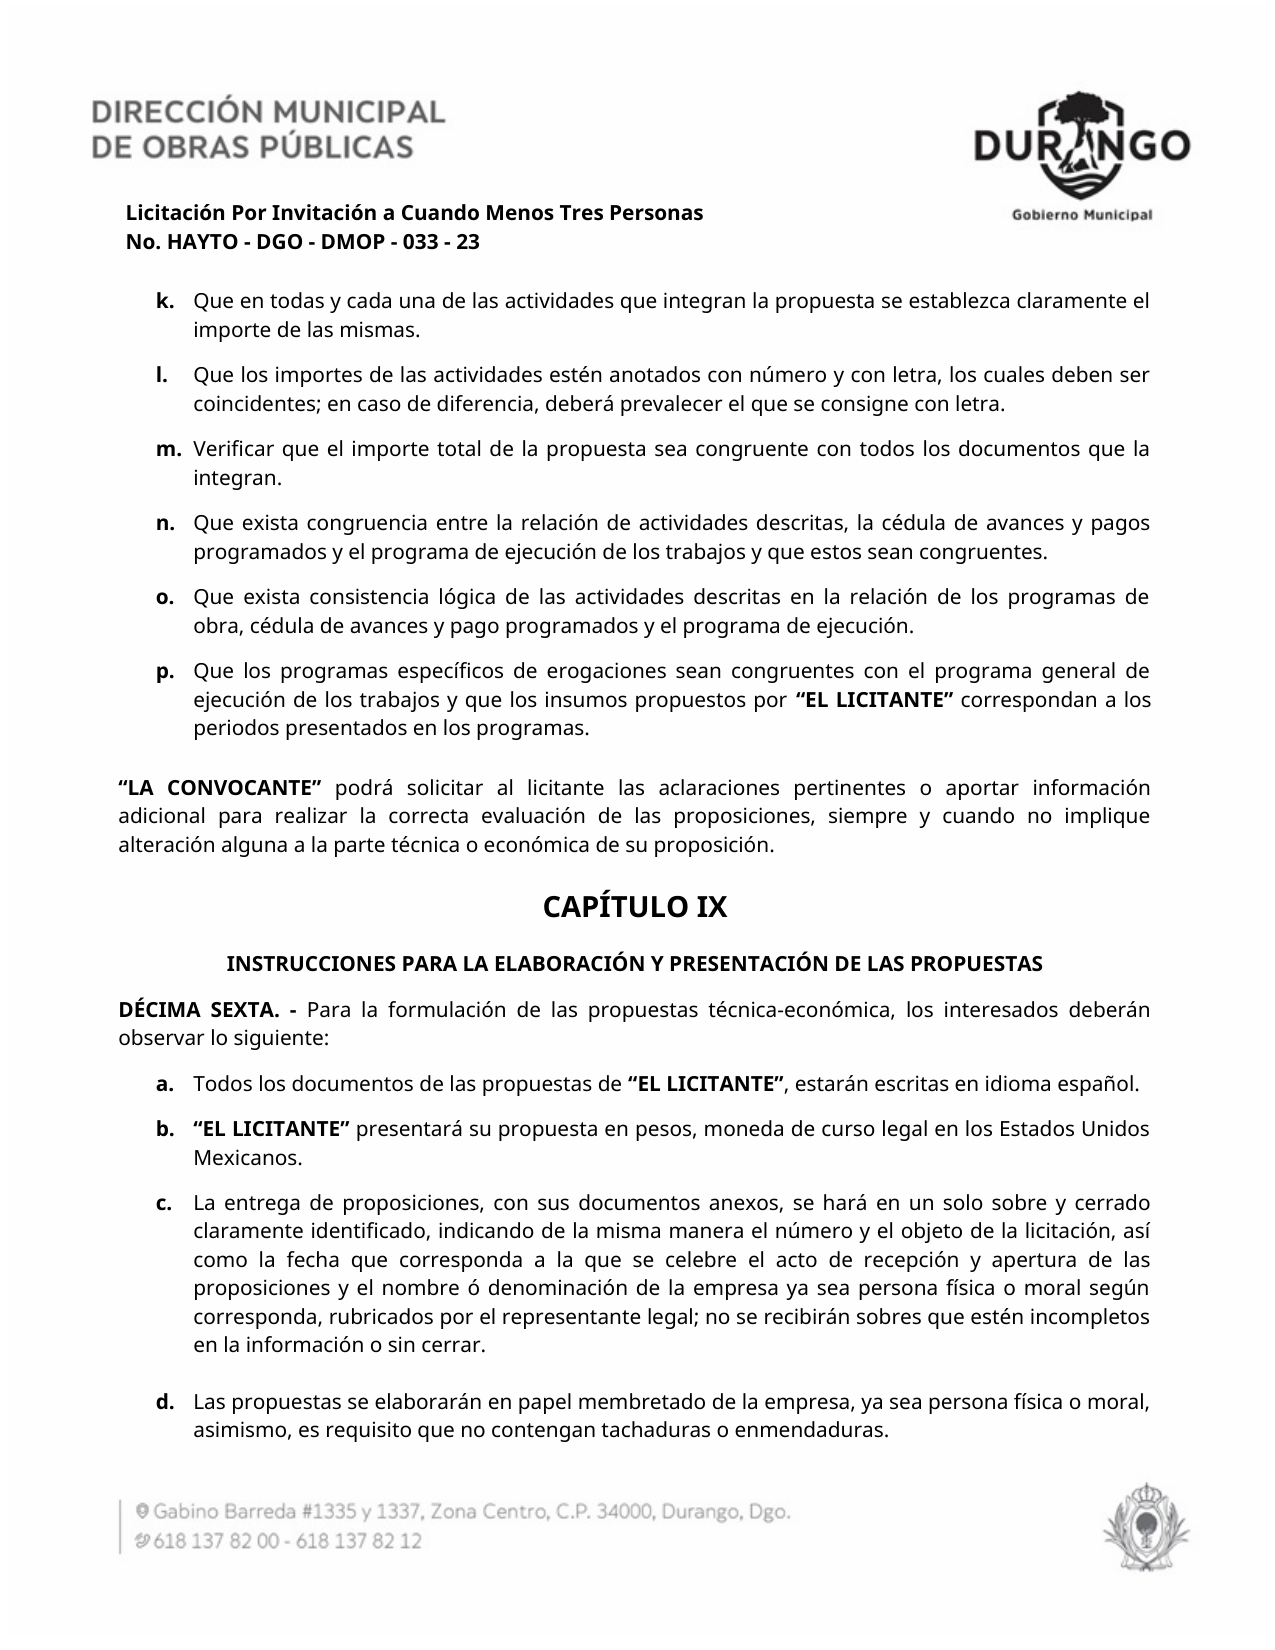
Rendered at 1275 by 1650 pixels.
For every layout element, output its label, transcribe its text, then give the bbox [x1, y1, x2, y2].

list Las propuestas se elaborarán en papel membretado de la empresa, ya sea persona física o moral, asimismo, es requisito que no contengan tachaduras o enmendaduras. [156, 1387, 1152, 1444]
text CAPÍTULO IX [118, 887, 1152, 926]
list Que los importes de las actividades estén anotados con número y con letra, los cuales deben ser coincidentes; en caso de diferencia, deberá prevalecer el que se consigne con letra. [156, 361, 1152, 417]
text INSTRUCCIONES PARA LA ELABORACIÓN Y PRESENTACIÓN DE LAS PROPUESTAS [118, 949, 1152, 978]
list La entrega de proposiciones, con sus documentos anexos, se hará en un solo sobre y cerrado claramente identificado, indicando de la misma manera el número y el objeto de la licitación, así como la fecha que corresponda a la que se celebre el acto de recepción y apertura de las proposiciones y el nombre ó denominación de la empresa ya sea persona física o moral según corresponda, rubricados por el representante legal; no se recibirán sobres que estén incompletos en la información o sin cerrar. [156, 1188, 1152, 1359]
list Que en todas y cada una de las actividades que integran la propuesta se establezca claramente el importe de las mismas. [156, 287, 1152, 343]
list Que exista congruencia entre la relación de actividades descritas, la cédula de avances y pagos programados y el programa de ejecución de los trabajos y que estos sean congruentes. [156, 508, 1152, 565]
picture [7, 5, 1269, 1635]
list “EL LICITANTE” presentará su propuesta en pesos, moneda de curso legal en los Estados Unidos Mexicanos. [156, 1114, 1152, 1171]
list Todos los documentos de las propuestas de “EL LICITANTE”, estarán escritas en idioma español. [156, 1069, 1152, 1097]
list Verificar que el importe total de la propuesta sea congruente con todos los documentos que la integran. [156, 434, 1152, 491]
list Que los programas específicos de erogaciones sean congruentes con el programa general de ejecución de los trabajos y que los insumos propuestos por “EL LICITANTE” correspondan a los periodos presentados en los programas. [156, 656, 1152, 742]
text DÉCIMA SEXTA. - Para la formulación de las propuestas técnica-económica, los interesados deberán observar lo siguiente: [118, 995, 1152, 1052]
list Que exista consistencia lógica de las actividades descritas en la relación de los programas de obra, cédula de avances y pago programados y el programa de ejecución. [156, 582, 1152, 639]
text “LA CONVOCANTE” podrá solicitar al licitante las aclaraciones pertinentes o aportar información adicional para realizar la correcta evaluación de las proposiciones, siempre y cuando no implique alteración alguna a la parte técnica o económica de su proposición. [118, 773, 1152, 858]
